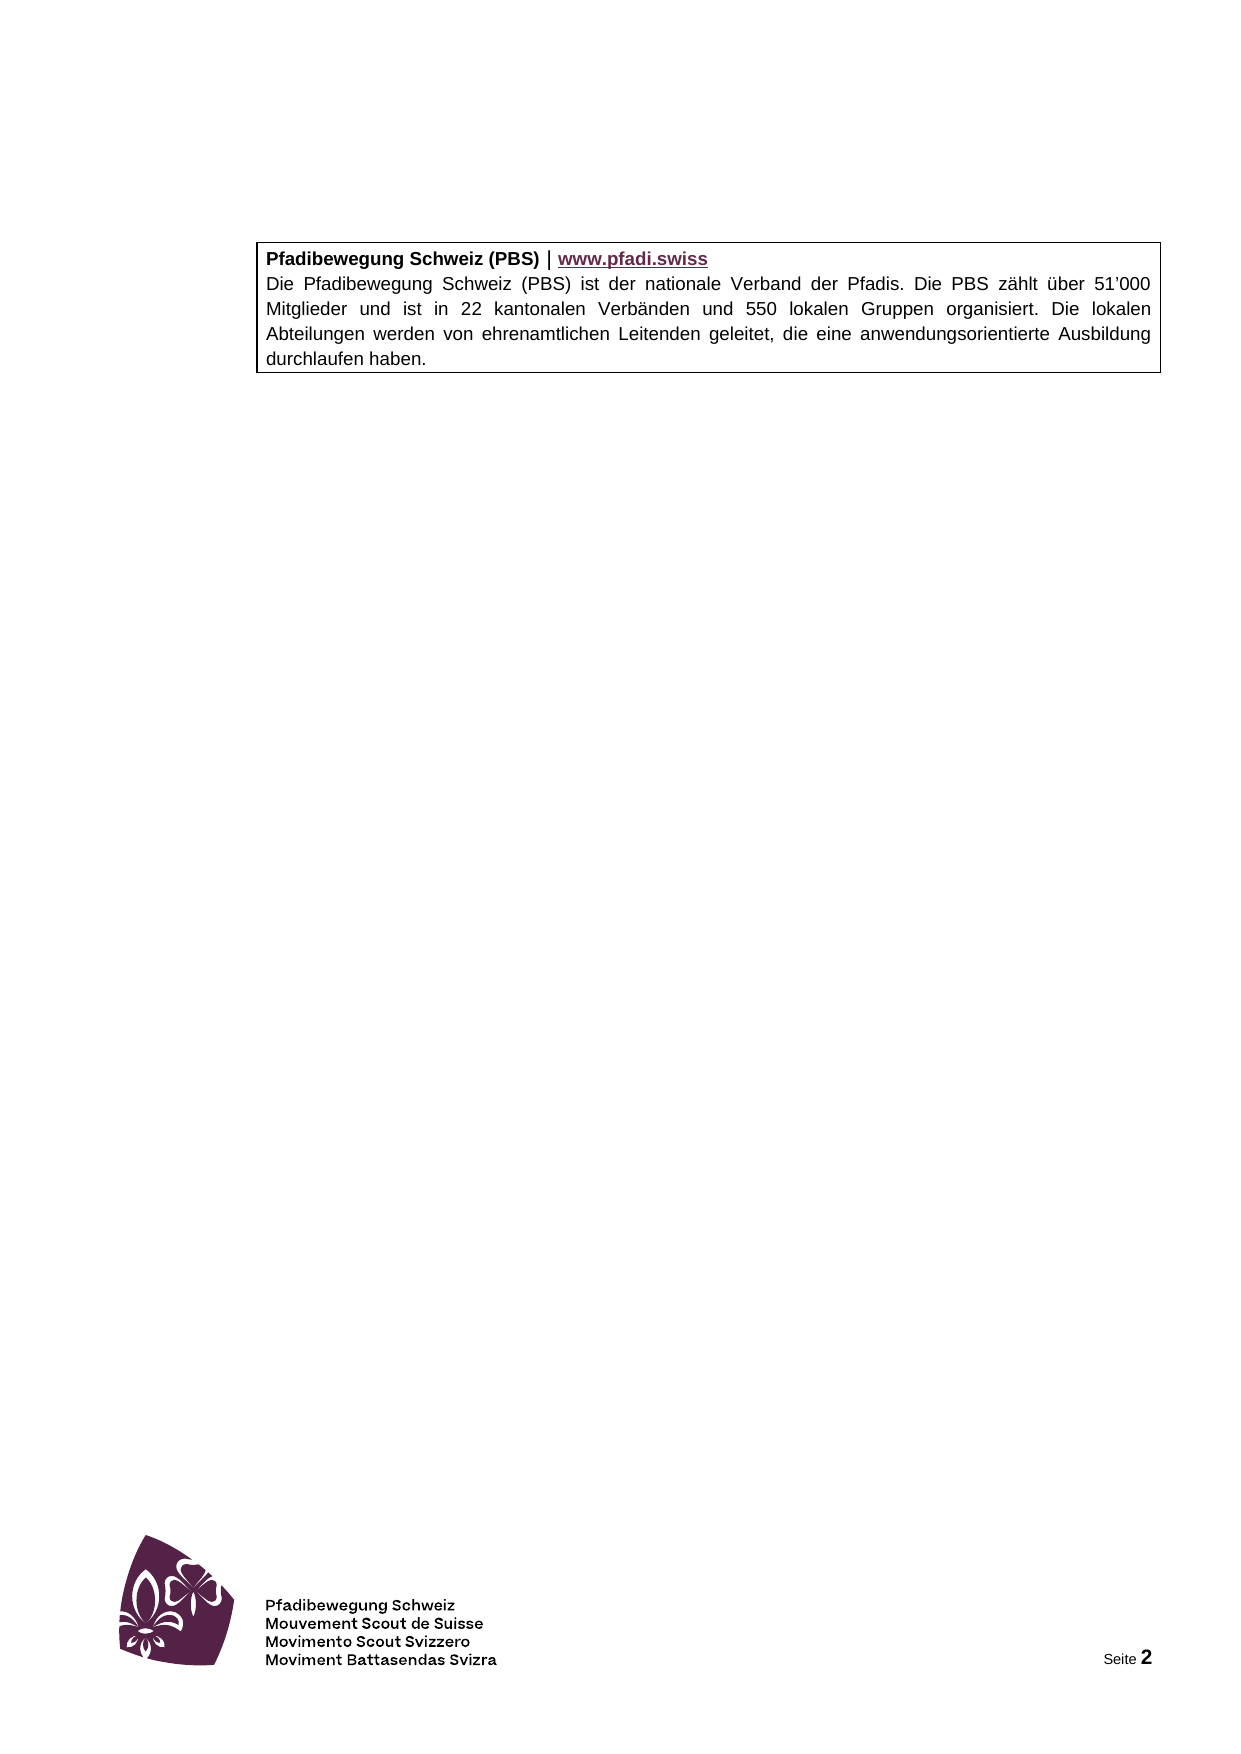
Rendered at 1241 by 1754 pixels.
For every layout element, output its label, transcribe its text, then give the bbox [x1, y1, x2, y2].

text Die Pfadibewegung Schweiz (PBS) ist der nationale Verband der Pfadis. Die PBS zählt über 51’000 Mitglieder und ist in 22 kantonalen Verbänden und 550 lokalen Gruppen organisiert. Die lokalen Abteilungen werden von ehrenamtlichen Leitenden geleitet, die eine anwendungsorientierte Ausbildung durchlaufen haben. [258, 267, 1160, 372]
text Pfadibewegung Schweiz (PBS) www.pfadi.swiss [258, 243, 1160, 267]
